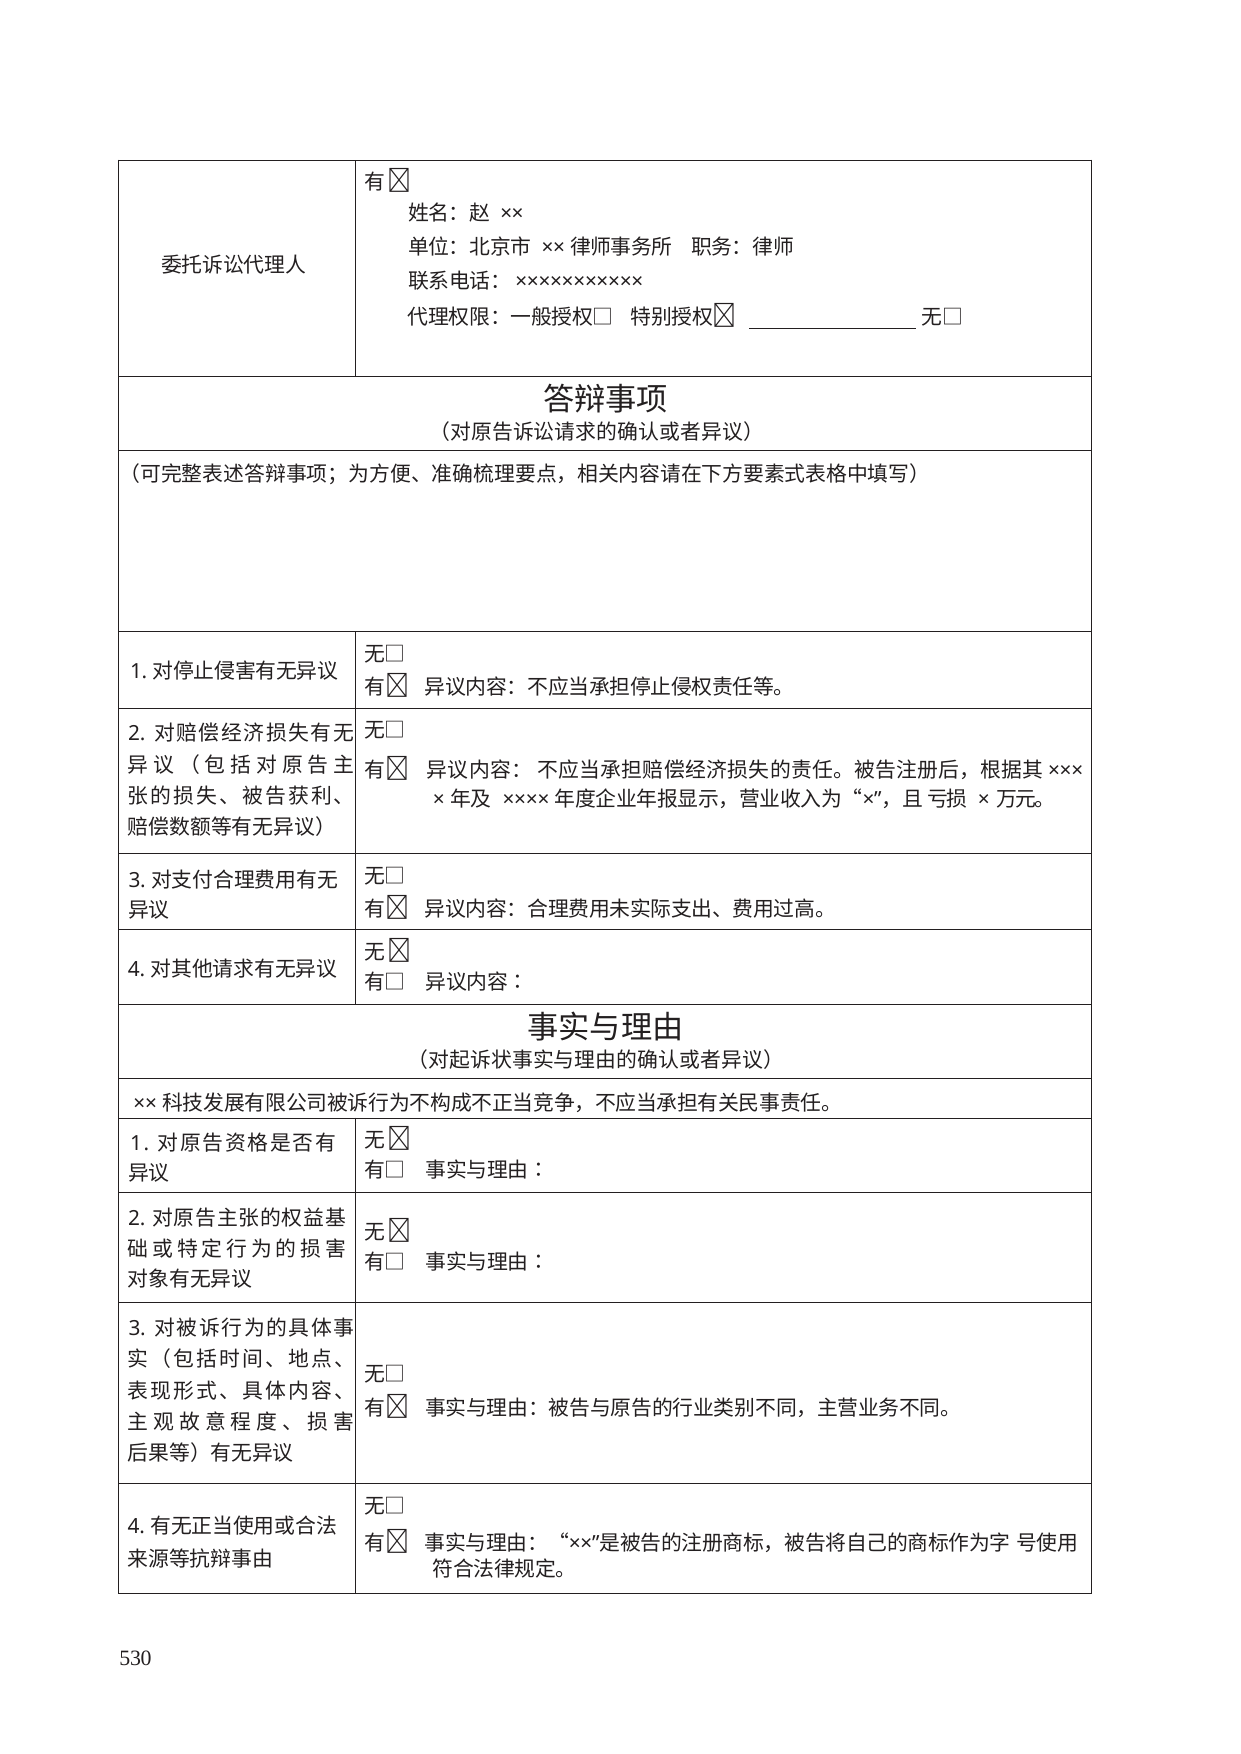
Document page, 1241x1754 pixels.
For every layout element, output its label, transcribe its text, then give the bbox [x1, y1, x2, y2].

table_cell 3. 对支付合理费用有无 异议 [119, 854, 355, 929]
table_cell 无□ 有 异议内容： 不应当承担赔偿经济损失的责任。被告注册后，根据其 ×××× 年及 ×××× 年度企业年报显示，营业收入为“×”，且 亏损 × 万元。 [356, 709, 1091, 853]
table_cell 无□ 有 异议内容：合理费用未实际支出、费用过高。 [356, 854, 1091, 929]
table_cell 事实与理由 （对起诉状事实与理由的确认或者异议） [119, 1005, 1091, 1078]
table_cell 无□ 有 事实与理由：“××”是被告的注册商标，被告将自己的商标作为字 号使用符合法律规定。 [356, 1484, 1091, 1592]
table_cell 2. 对原告主张的权益基 础或特定行为的损害 对象有无异议 [119, 1193, 355, 1302]
table_cell 4. 对其他请求有无异议 [119, 930, 355, 1004]
table_cell 答辩事项 （对原告诉讼请求的确认或者异议） [119, 377, 1091, 450]
table_cell 1. 对原告资格是否有 异议 [119, 1119, 355, 1192]
table_cell 1. 对停止侵害有无异议 [119, 632, 355, 708]
table_cell 无 有□ 事实与理由： [356, 1119, 1091, 1192]
table_cell ×× 科技发展有限公司被诉行为不构成不正当竞争，不应当承担有关民事责任。 [119, 1079, 1091, 1117]
table_cell 2. 对赔偿经济损失有无 异议（包括对原告主 张的损失、被告获利、 赔偿数额等有无异议） [119, 709, 355, 853]
table_header 有 姓名：赵 ×× 单位：北京市 ×× 律师事务所 职务：律师 联系电话： ××××××××××× 代理权限：一般授权□ 特别授权 无□ [356, 161, 1091, 376]
table_header 委托诉讼代理人 [119, 161, 355, 376]
table_cell 无□ 有 异议内容：不应当承担停止侵权责任等。 [356, 632, 1091, 708]
table_cell 无□ 有 事实与理由：被告与原告的行业类别不同，主营业务不同。 [356, 1303, 1091, 1482]
table_cell （可完整表述答辩事项；为方便、准确梳理要点，相关内容请在下方要素式表格中填写） [119, 451, 1091, 631]
table_cell 4. 有无正当使用或合法 来源等抗辩事由 [119, 1484, 355, 1592]
table_cell 无 有□ 异议内容： [356, 930, 1091, 1004]
table_cell 无 有□ 事实与理由： [356, 1193, 1091, 1302]
table_cell 3. 对被诉行为的具体事 实（包括时间、地点、 表现形式、具体内容、 主观故意程度、损害 后果等）有无异议 [119, 1303, 355, 1482]
